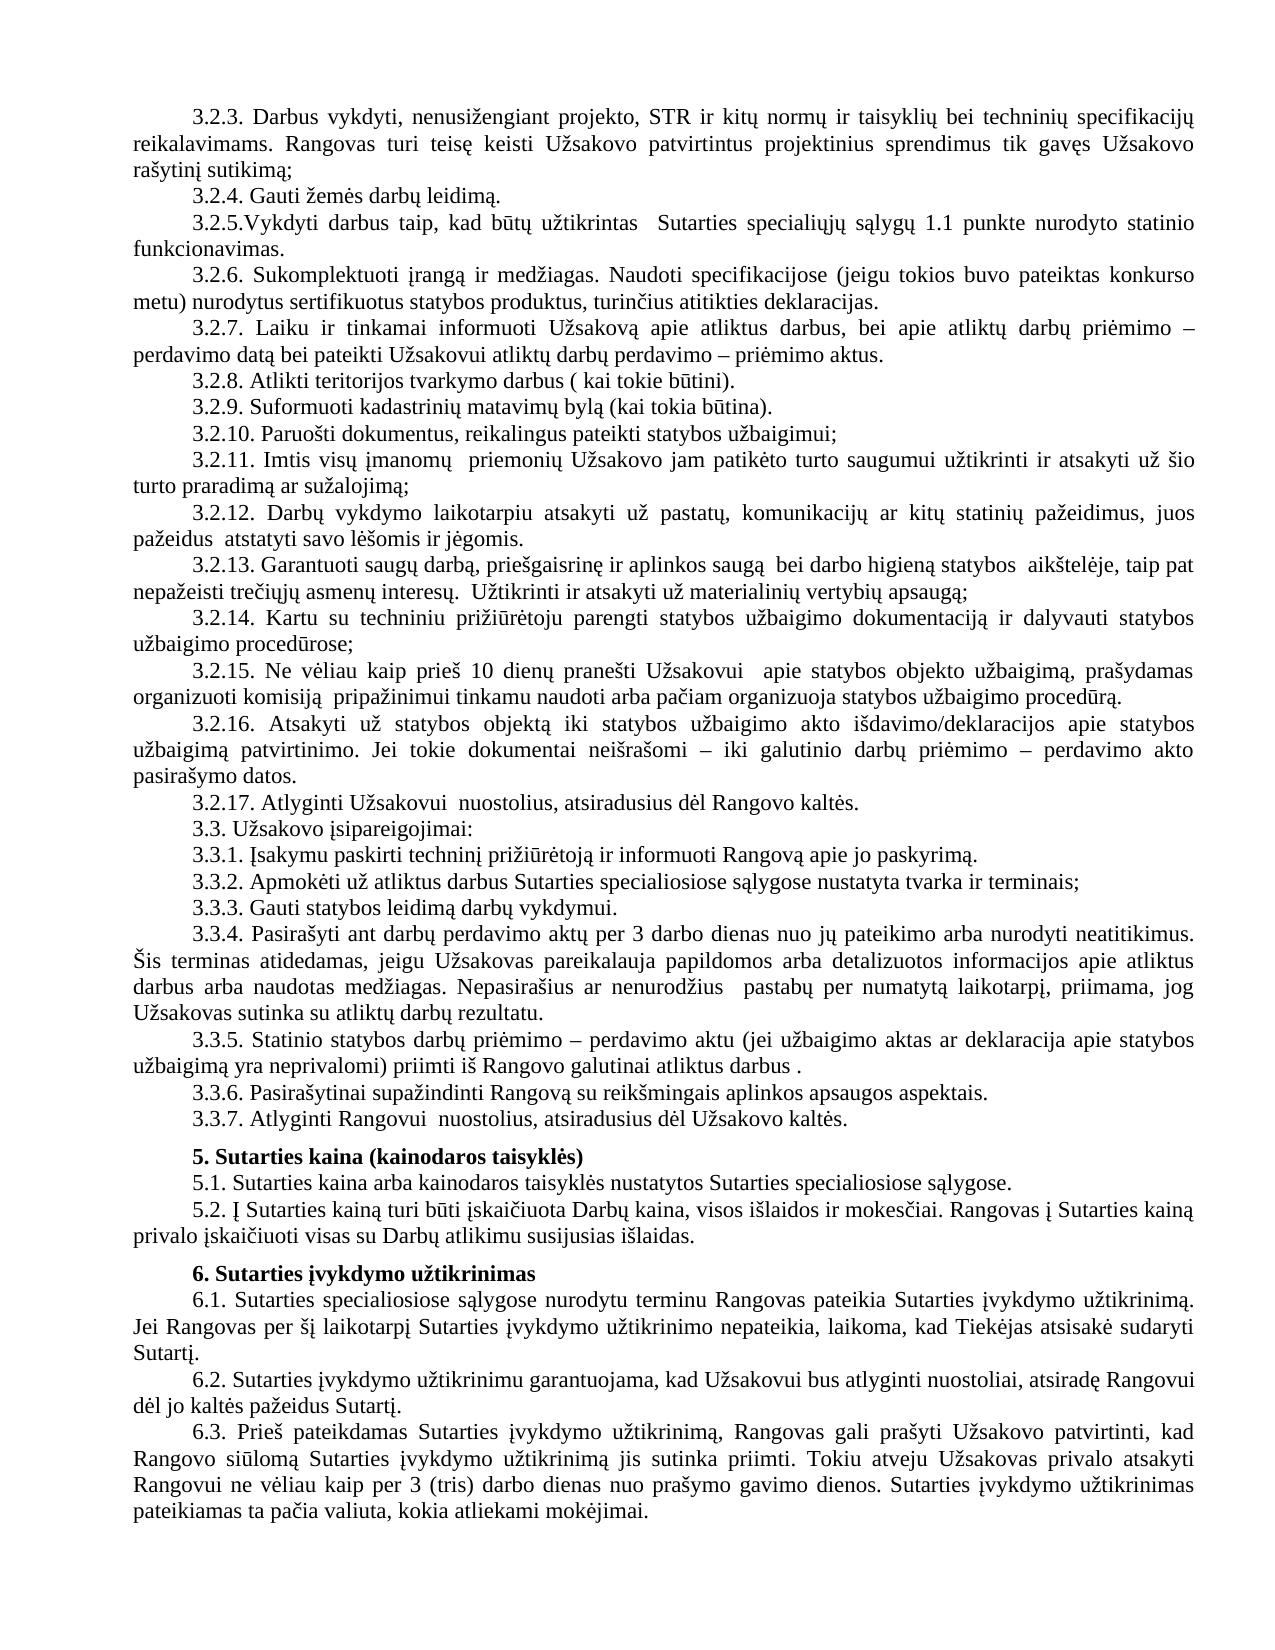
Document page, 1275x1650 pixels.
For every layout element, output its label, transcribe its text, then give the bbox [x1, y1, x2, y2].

text 6.2. Sutarties įvykdymo užtikrinimu garantuojama, kad Užsakovui bus atlyginti nuostoliai, atsiradę Rangovui dėl jo kaltės pažeidus Sutartį. [133, 1366, 1196, 1418]
text 3.3.7. Atlyginti Rangovui nuostolius, atsiradusius dėl Užsakovo kaltės. [133, 1105, 1196, 1131]
text 5.1. Sutarties kaina arba kainodaros taisyklės nustatytos Sutarties specialiosiose sąlygose. [133, 1169, 1196, 1196]
text 3.3.5. Statinio statybos darbų priėmimo – perdavimo aktu (jei užbaigimo aktas ar deklaracija apie statybos užbaigimą yra neprivalomi) priimti iš Rangovo galutinai atliktus darbus . [133, 1026, 1196, 1078]
text 6.1. Sutarties specialiosiose sąlygose nurodytu terminu Rangovas pateikia Sutarties įvykdymo užtikrinimą. Jei Rangovas per šį laikotarpį Sutarties įvykdymo užtikrinimo nepateikia, laikoma, kad Tiekėjas atsisakė sudaryti Sutartį. [133, 1287, 1196, 1366]
text 6. Sutarties įvykdymo užtikrinimas [133, 1260, 1196, 1287]
text 3.3.4. Pasirašyti ant darbų perdavimo aktų per 3 darbo dienas nuo jų pateikimo arba nurodyti neatitikimus. Šis terminas atidedamas, jeigu Užsakovas pareikalauja papildomos arba detalizuotos informacijos apie atliktus darbus arba naudotas medžiagas. Nepasirašius ar nenurodžius pastabų per numatytą laikotarpį, priimama, jog Užsakovas sutinka su atliktų darbų rezultatu. [133, 920, 1196, 1026]
text 5. Sutarties kaina (kainodaros taisyklės) [133, 1143, 1196, 1169]
text 3.2.12. Darbų vykdymo laikotarpiu atsakyti už pastatų, komunikacijų ar kitų statinių pažeidimus, juos pažeidus atstatyti savo lėšomis ir jėgomis. [133, 499, 1196, 551]
text 3.3.2. Apmokėti už atliktus darbus Sutarties specialiosiose sąlygose nustatyta tvarka ir terminais; [133, 868, 1196, 894]
text 3.2.16. Atsakyti už statybos objektą iki statybos užbaigimo akto išdavimo/deklaracijos apie statybos užbaigimą patvirtinimo. Jei tokie dokumentai neišrašomi – iki galutinio darbų priėmimo – perdavimo akto pasirašymo datos. [133, 709, 1196, 789]
text 3.2.8. Atlikti teritorijos tvarkymo darbus ( kai tokie būtini). [133, 367, 1196, 393]
text 3.2.10. Paruošti dokumentus, reikalingus pateikti statybos užbaigimui; [133, 420, 1196, 446]
text 3.2.3. Darbus vykdyti, nenusižengiant projekto, STR ir kitų normų ir taisyklių bei techninių specifikacijų reikalavimams. Rangovas turi teisę keisti Užsakovo patvirtintus projektinius sprendimus tik gavęs Užsakovo rašytinį sutikimą; [133, 103, 1196, 182]
text 5.2. Į Sutarties kainą turi būti įskaičiuota Darbų kaina, visos išlaidos ir mokesčiai. Rangovas į Sutarties kainą privalo įskaičiuoti visas su Darbų atlikimu susijusias išlaidas. [133, 1196, 1196, 1248]
text 3.2.6. Sukomplektuoti įrangą ir medžiagas. Naudoti specifikacijose (jeigu tokios buvo pateiktas konkurso metu) nurodytus sertifikuotus statybos produktus, turinčius atitikties deklaracijas. [133, 262, 1196, 314]
text 3.2.17. Atlyginti Užsakovui nuostolius, atsiradusius dėl Rangovo kaltės. [133, 789, 1196, 815]
text 6.3. Prieš pateikdamas Sutarties įvykdymo užtikrinimą, Rangovas gali prašyti Užsakovo patvirtinti, kad Rangovo siūlomą Sutarties įvykdymo užtikrinimą jis sutinka priimti. Tokiu atveju Užsakovas privalo atsakyti Rangovui ne vėliau kaip per 3 (tris) darbo dienas nuo prašymo gavimo dienos. Sutarties įvykdymo užtikrinimas pateikiamas ta pačia valiuta, kokia atliekami mokėjimai. [133, 1418, 1196, 1524]
text 3.3.1. Įsakymu paskirti techninį prižiūrėtoją ir informuoti Rangovą apie jo paskyrimą. [133, 841, 1196, 868]
text 3.2.11. Imtis visų įmanomų priemonių Užsakovo jam patikėto turto saugumui užtikrinti ir atsakyti už šio turto praradimą ar sužalojimą; [133, 446, 1196, 499]
text 3.2.14. Kartu su techniniu prižiūrėtoju parengti statybos užbaigimo dokumentaciją ir dalyvauti statybos užbaigimo procedūrose; [133, 604, 1196, 657]
text 3.2.15. Ne vėliau kaip prieš 10 dienų pranešti Užsakovui apie statybos objekto užbaigimą, prašydamas organizuoti komisiją pripažinimui tinkamu naudoti arba pačiam organizuoja statybos užbaigimo procedūrą. [133, 657, 1196, 709]
text 3.2.5.Vykdyti darbus taip, kad būtų užtikrintas Sutarties specialiųjų sąlygų 1.1 punkte nurodyto statinio funkcionavimas. [133, 209, 1196, 262]
text 3.2.4. Gauti žemės darbų leidimą. [133, 182, 1196, 209]
text 3.3.3. Gauti statybos leidimą darbų vykdymui. [133, 894, 1196, 920]
text 3.3. Užsakovo įsipareigojimai: [133, 815, 1196, 841]
text 3.2.9. Suformuoti kadastrinių matavimų bylą (kai tokia būtina). [133, 393, 1196, 420]
text 3.2.13. Garantuoti saugų darbą, priešgaisrinę ir aplinkos saugą bei darbo higieną statybos aikštelėje, taip pat nepažeisti trečiųjų asmenų interesų. Užtikrinti ir atsakyti už materialinių vertybių apsaugą; [133, 551, 1196, 604]
text 3.2.7. Laiku ir tinkamai informuoti Užsakovą apie atliktus darbus, bei apie atliktų darbų priėmimo – perdavimo datą bei pateikti Užsakovui atliktų darbų perdavimo – priėmimo aktus. [133, 314, 1196, 367]
text 3.3.6. Pasirašytinai supažindinti Rangovą su reikšmingais aplinkos apsaugos aspektais. [133, 1078, 1196, 1105]
